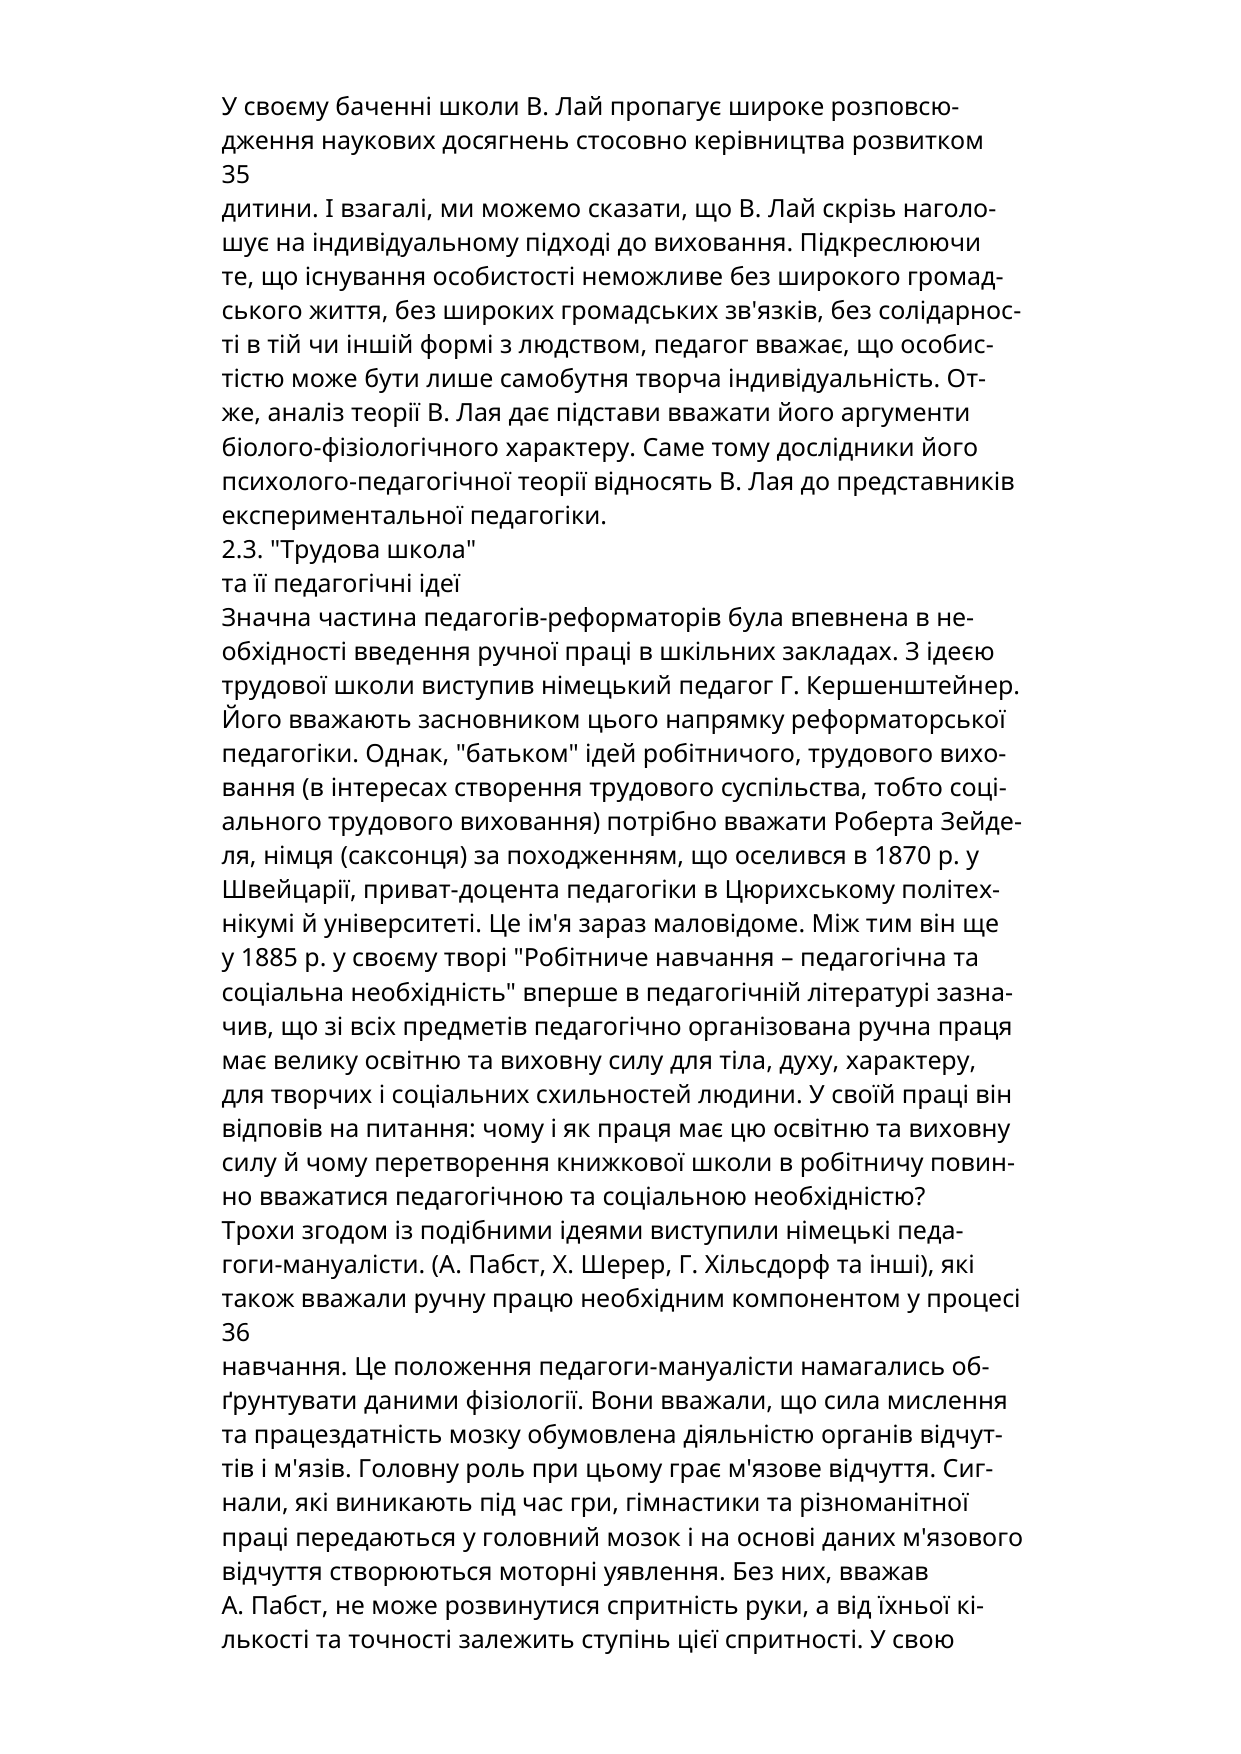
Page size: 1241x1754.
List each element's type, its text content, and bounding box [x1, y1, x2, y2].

text ля, німця (саксонця) за походженням, що оселився в 1870 р. у [148, 838, 1152, 872]
text дитини. І взагалі, ми можемо сказати, що В. Лай скрізь наголо- [148, 191, 1152, 225]
text шує на індивідуальному підході до виховання. Підкреслюючи [148, 225, 1152, 259]
text нали, які виникають під час гри, гімнастики та різноманітної [148, 1485, 1152, 1519]
text та працездатність мозку обумовлена діяльністю органів відчут- [148, 1417, 1152, 1451]
text експериментальної педагогіки. [148, 497, 1152, 531]
text соціальна необхідність" вперше в педагогічній літературі зазна- [148, 974, 1152, 1008]
text ті в тій чи іншій формі з людством, педагог вважає, що особис- [148, 327, 1152, 361]
text праці передаються у головний мозок і на основі даних м'язового [148, 1519, 1152, 1553]
text відповів на питання: чому і як праця має цю освітню та виховну [148, 1110, 1152, 1144]
text 35 [148, 157, 1152, 191]
text Його вважають засновником цього напрямку реформаторської [148, 702, 1152, 736]
text гоги-мануалісти. (А. Пабст, X. Шерер, Г. Хільсдорф та інші), які [148, 1247, 1152, 1281]
text У своєму баченні школи В. Лай пропагує широке розповсю- [148, 88, 1152, 123]
text Значна частина педагогів-реформаторів була впевнена в не- [148, 599, 1152, 633]
text лькості та точності залежить ступінь цієї спритності. У свою [148, 1621, 1152, 1655]
text дження наукових досягнень стосовно керівництва розвитком [148, 123, 1152, 157]
text силу й чому перетворення книжкової школи в робітничу повин- [148, 1144, 1152, 1178]
text біолого-фізіологічного характеру. Саме тому дослідники його [148, 429, 1152, 463]
text А. Пабст, не може розвинутися спритність руки, а від їхньої кі- [148, 1587, 1152, 1621]
text вання (в інтересах створення трудового суспільства, тобто соці- [148, 770, 1152, 804]
text Трохи згодом із подібними ідеями виступили німецькі педа- [148, 1213, 1152, 1247]
text ґрунтувати даними фізіології. Вони вважали, що сила мислення [148, 1383, 1152, 1417]
text у 1885 р. у своєму творі "Робітниче навчання – педагогічна та [148, 940, 1152, 974]
text відчуття створюються моторні уявлення. Без них, вважав [148, 1553, 1152, 1587]
text но вважатися педагогічною та соціальною необхідністю? [148, 1178, 1152, 1213]
text же, аналіз теорії В. Лая дає підстави вважати його аргументи [148, 395, 1152, 429]
text обхідності введення ручної праці в шкільних закладах. З ідеєю [148, 633, 1152, 668]
text педагогіки. Однак, "батьком" ідей робітничого, трудового вихо- [148, 736, 1152, 770]
text також вважали ручну працю необхідним компонентом у процесі [148, 1281, 1152, 1315]
text нікумі й університеті. Це ім'я зараз маловідоме. Між тим він ще [148, 906, 1152, 940]
text ського життя, без широких громадських зв'язків, без солідарнос- [148, 293, 1152, 327]
text 36 [148, 1315, 1152, 1349]
text чив, що зі всіх предметів педагогічно організована ручна праця [148, 1008, 1152, 1042]
text тів і м'язів. Головну роль при цьому грає м'язове відчуття. Сиг- [148, 1451, 1152, 1485]
text навчання. Це положення педагоги-мануалісти намагались об- [148, 1349, 1152, 1383]
text тістю може бути лише самобутня творча індивідуальність. От- [148, 361, 1152, 395]
text психолого-педагогічної теорії відносять В. Лая до представників [148, 463, 1152, 497]
text те, що існування особистості неможливе без широкого громад- [148, 259, 1152, 293]
text 2.3. "Трудова школа" [148, 531, 1152, 565]
text трудової школи виступив німецький педагог Г. Кершенштейнер. [148, 668, 1152, 702]
text та її педагогічні ідеї [148, 565, 1152, 599]
text Швейцарії, приват-доцента педагогіки в Цюрихському політех- [148, 872, 1152, 906]
text має велику освітню та виховну силу для тіла, духу, характеру, [148, 1042, 1152, 1076]
text ального трудового виховання) потрібно вважати Роберта Зейде- [148, 804, 1152, 838]
text для творчих і соціальних схильностей людини. У своїй праці він [148, 1076, 1152, 1110]
